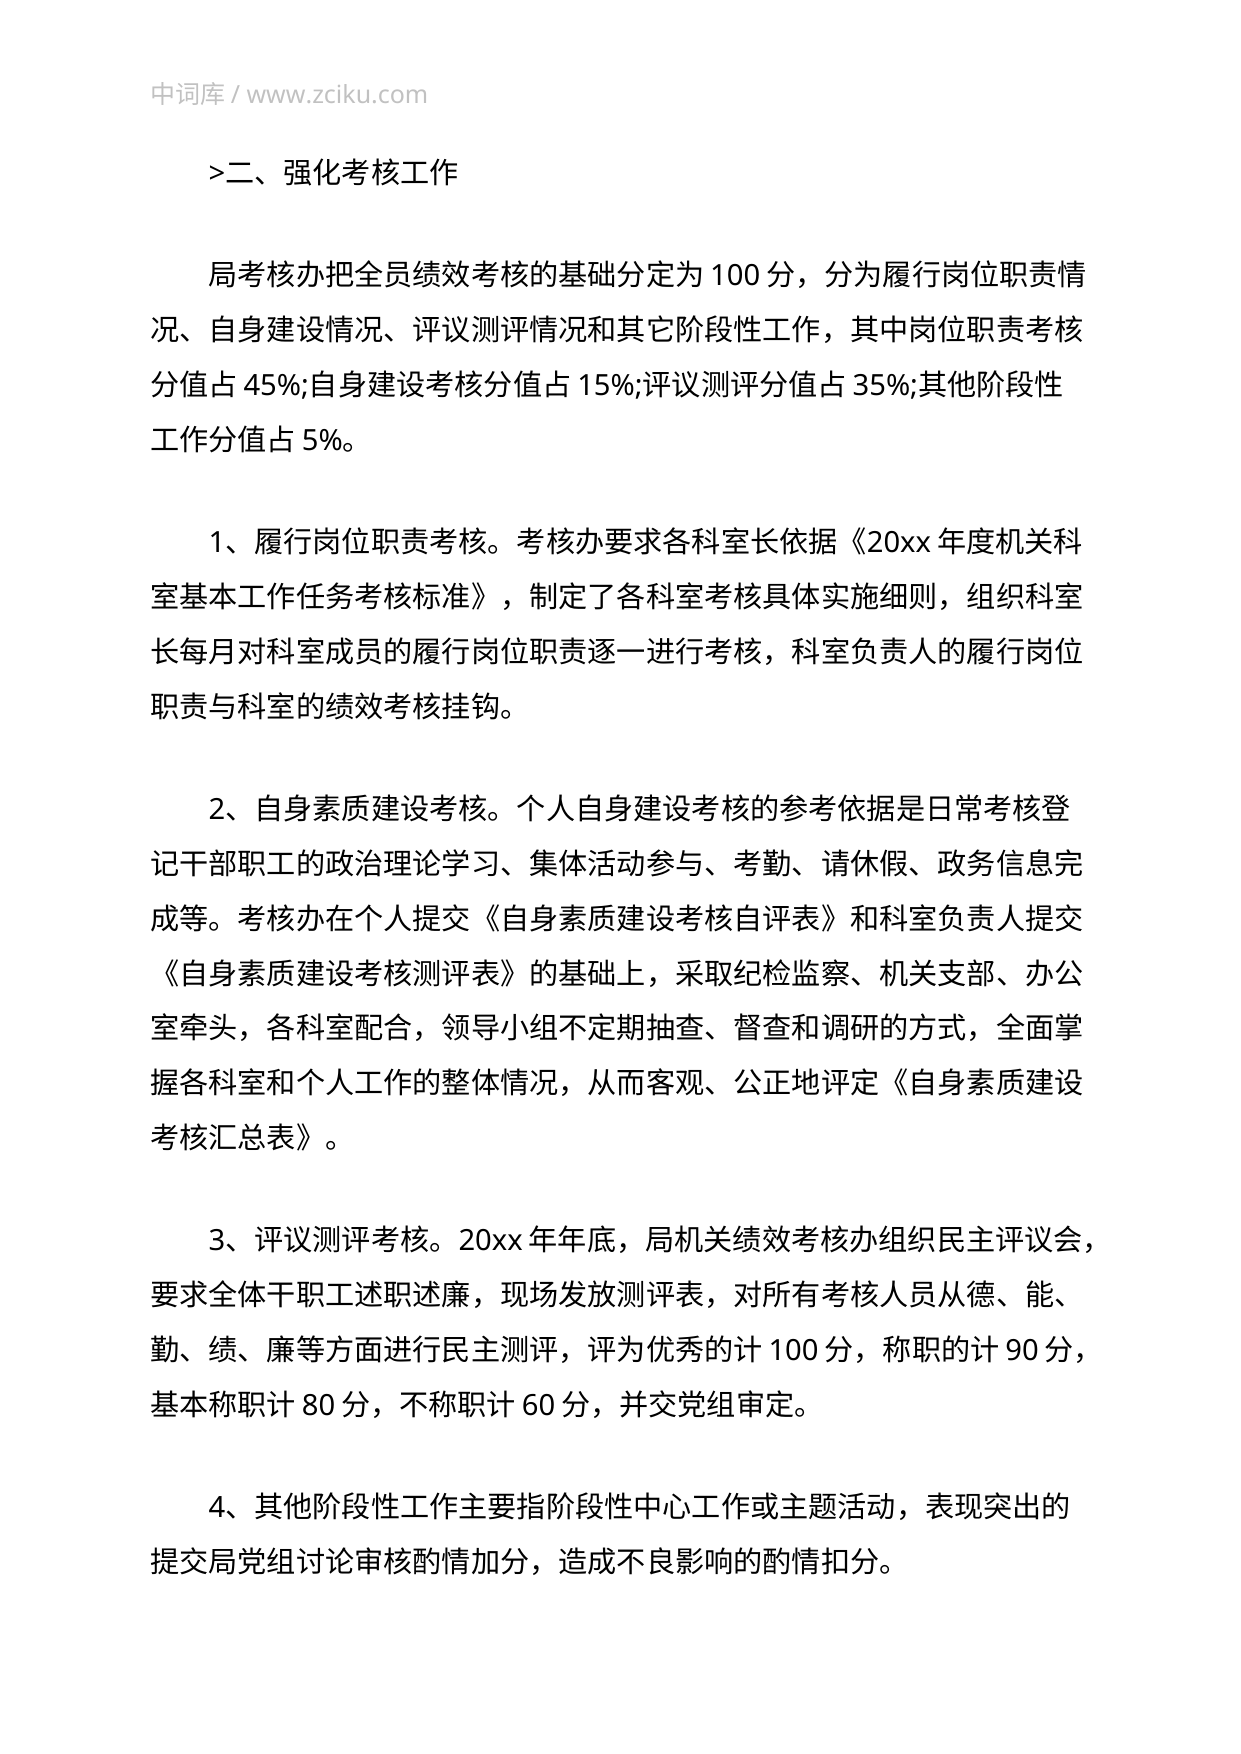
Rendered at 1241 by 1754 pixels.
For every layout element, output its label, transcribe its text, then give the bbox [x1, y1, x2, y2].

text 1、履行岗位职责考核。考核办要求各科室长依据《20xx年度机关科室基本工作任务考核标准》，制定了各科室考核具体实施细则，组织科室长每月对科室成员的履行岗位职责逐一进行考核，科室负责人的履行岗位职责与科室的绩效考核挂钩。 [150, 519, 1090, 726]
text >二、强化考核工作 [150, 150, 1090, 192]
text 局考核办把全员绩效考核的基础分定为100分，分为履行岗位职责情况、自身建设情况、评议测评情况和其它阶段性工作，其中岗位职责考核分值占45%;自身建设考核分值占15%;评议测评分值占35%;其他阶段性工作分值占5%。 [150, 252, 1090, 459]
text 4、其他阶段性工作主要指阶段性中心工作或主题活动，表现突出的提交局党组讨论审核酌情加分，造成不良影响的酌情扣分。 [150, 1483, 1090, 1581]
text 2、自身素质建设考核。个人自身建设考核的参考依据是日常考核登记干部职工的政治理论学习、集体活动参与、考勤、请休假、政务信息完成等。考核办在个人提交《自身素质建设考核自评表》和科室负责人提交《自身素质建设考核测评表》的基础上，采取纪检监察、机关支部、办公室牵头，各科室配合，领导小组不定期抽查、督查和调研的方式，全面掌握各科室和个人工作的整体情况，从而客观、公正地评定《自身素质建设考核汇总表》。 [150, 785, 1090, 1157]
text 3、评议测评考核。20xx年年底，局机关绩效考核办组织民主评议会，要求全体干职工述职述廉，现场发放测评表，对所有考核人员从德、能、勤、绩、廉等方面进行民主测评，评为优秀的计100分，称职的计90分，基本称职计80分，不称职计60分，并交党组审定。 [150, 1217, 1090, 1424]
